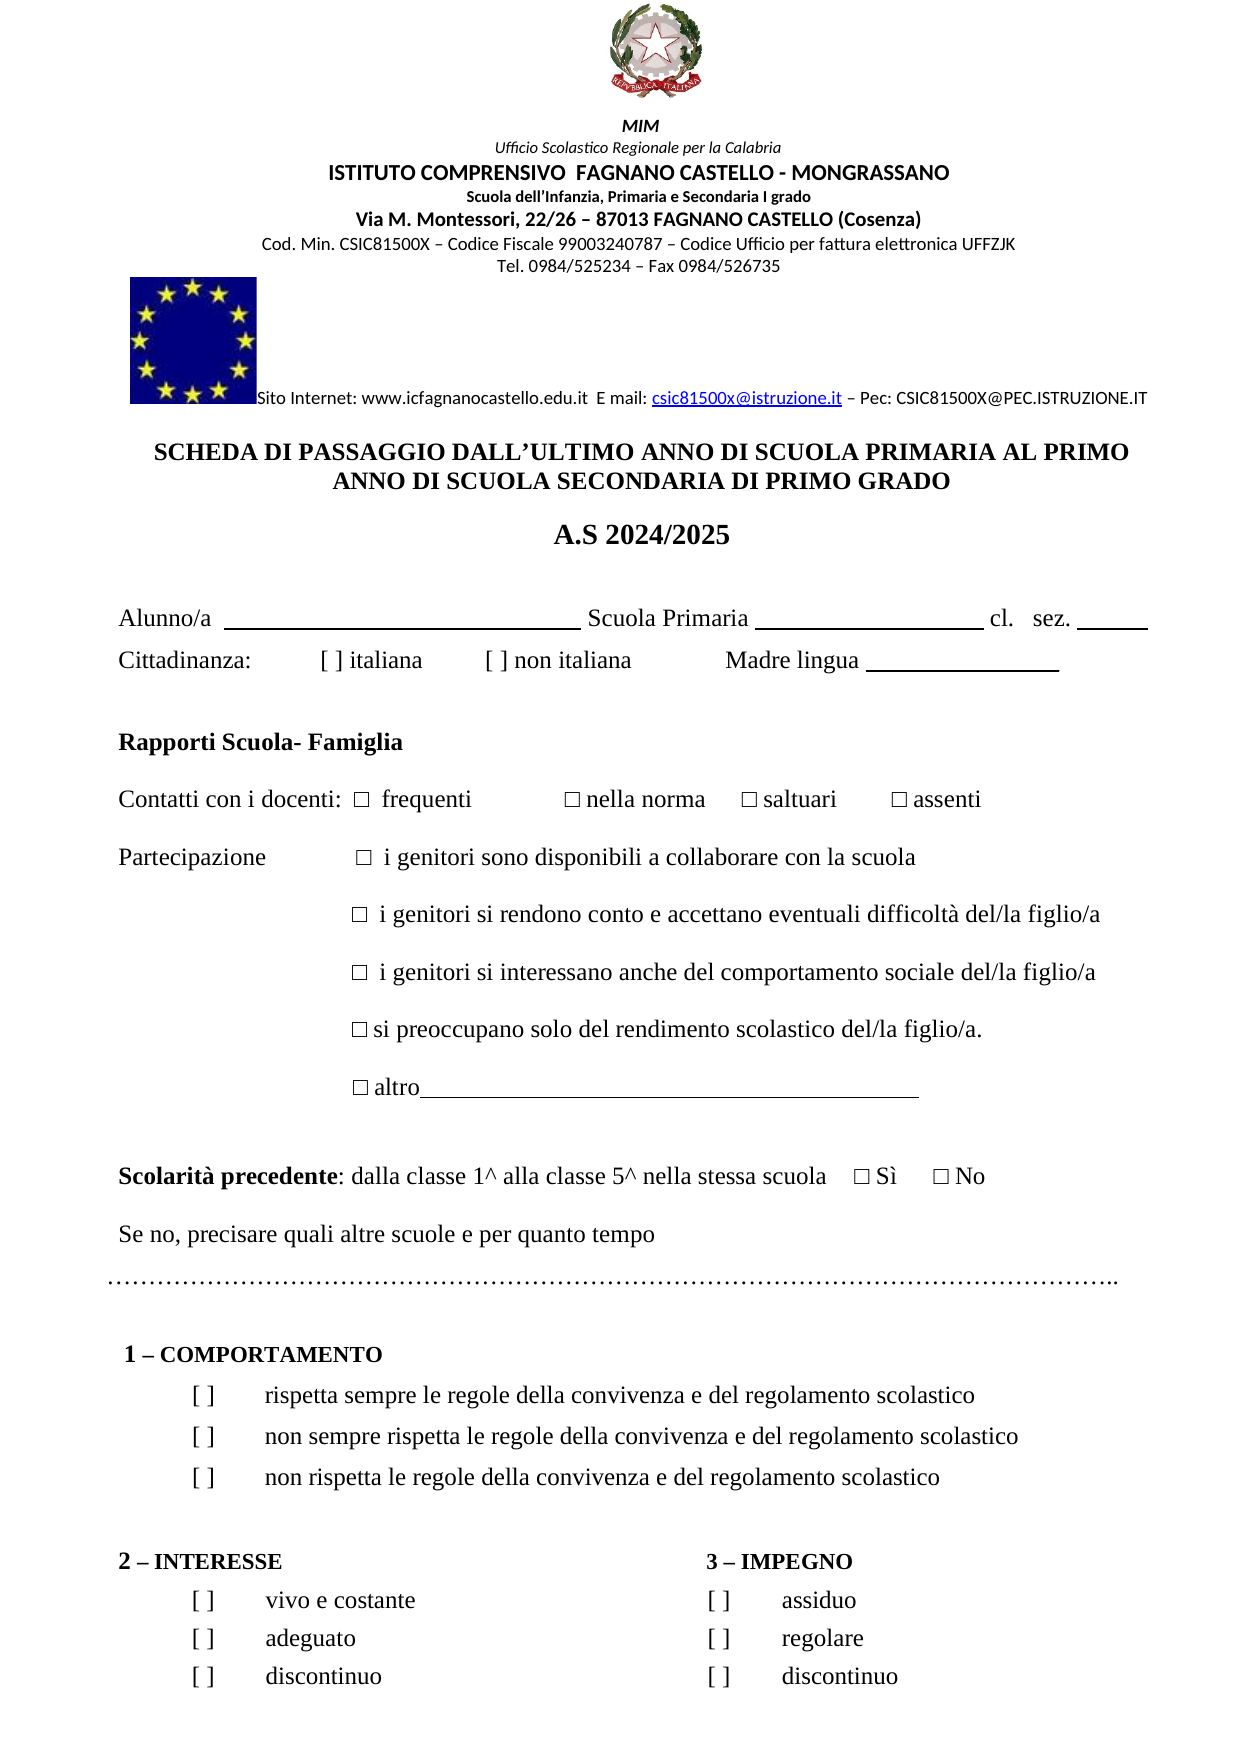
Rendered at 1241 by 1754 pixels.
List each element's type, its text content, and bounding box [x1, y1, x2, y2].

text Cittadinanza: [ ] italiana [ ] non italiana Madre lingua _______________ [118, 645, 1173, 674]
text Contatti con i docenti: □ frequenti □ nella norma □ saltuari □ assenti [118, 784, 1173, 813]
table_cell regolare [755, 1618, 1007, 1656]
text Scuola dell’Infanzia, Primaria e Secondaria I grado [106, 186, 1171, 206]
table_header vivo e costante [239, 1578, 552, 1618]
text [ ] non rispetta le regole della convivenza e del regolamento scolastico [192, 1462, 1173, 1491]
text Partecipazione □ i genitori sono disponibili a collaborare con la scuola [118, 842, 1173, 871]
text Rapporti Scuola- Famiglia [118, 727, 1173, 756]
picture [606, 0, 708, 102]
text 1 – COMPORTAMENTO [123, 1339, 1173, 1368]
text [ ] non sempre rispetta le regole della convivenza e del regolamento scolastico [192, 1421, 1173, 1449]
text Alunno/a Scuola Primaria cl. sez. [118, 603, 1173, 632]
text Ufficio Scolastico Regionale per la Calabria [106, 138, 1171, 158]
table_cell [ ] [552, 1656, 755, 1694]
table_header assiduo [755, 1578, 1007, 1618]
table_cell adeguato [239, 1618, 552, 1656]
text ………………………………………………………………………………………………………….. [106, 1268, 1171, 1288]
text □ altro [341, 1072, 1173, 1100]
text Cod. Min. CSIC81500X – Codice Fiscale 99003240787 – Codice Ufficio per fattura elettronica UFFZJK [106, 232, 1171, 254]
table_cell [ ] [188, 1618, 238, 1656]
table_header [ ] [552, 1578, 755, 1618]
text Via M. Montessori, 22/26 – 87013 FAGNANO CASTELLO (Cosenza) [106, 206, 1171, 232]
table_cell discontinuo [755, 1656, 1007, 1694]
text 2 – INTERESSE 3 – IMPEGNO [118, 1548, 1173, 1573]
text □ si preoccupano solo del rendimento scolastico del/la figlio/a. [339, 1014, 1173, 1043]
text [ ] rispetta sempre le regole della convivenza e del regolamento scolastico [192, 1380, 1173, 1408]
text SCHEDA DI PASSAGGIO DALL’ULTIMO ANNO DI SCUOLA PRIMARIA AL PRIMO ANNO DI SCUOLA SECONDARIA DI PRIMO GRADO [137, 437, 1146, 495]
table_cell [ ] [552, 1618, 755, 1656]
text MIM [106, 115, 1171, 138]
text □ i genitori si rendono conto e accettano eventuali difficoltà del/la figlio/a [339, 899, 1173, 928]
text Se no, precisare quali altre scuole e per quanto tempo [118, 1218, 1173, 1247]
text A.S 2024/2025 [542, 524, 741, 548]
text Tel. 0984/525234 – Fax 0984/526735 [106, 254, 1171, 277]
text □ i genitori si interessano anche del comportamento sociale del/la figlio/a [339, 957, 1173, 986]
table_cell discontinuo [239, 1656, 552, 1694]
picture [130, 277, 257, 404]
table_header [ ] [188, 1578, 238, 1618]
text Sito Internet: www.icfagnanocastello.edu.it E mail: csic81500x@istruzione.it – Pec: CSIC81500X@PEC.ISTRUZIONE.IT [106, 277, 1171, 409]
text Scolarità precedente: dalla classe 1^ alla classe 5^ nella stessa scuola □ Sì □ No [118, 1161, 1173, 1190]
text ISTITUTO COMPRENSIVO FAGNANO CASTELLO - MONGRASSANO [106, 158, 1171, 186]
table_cell [ ] [188, 1656, 238, 1694]
